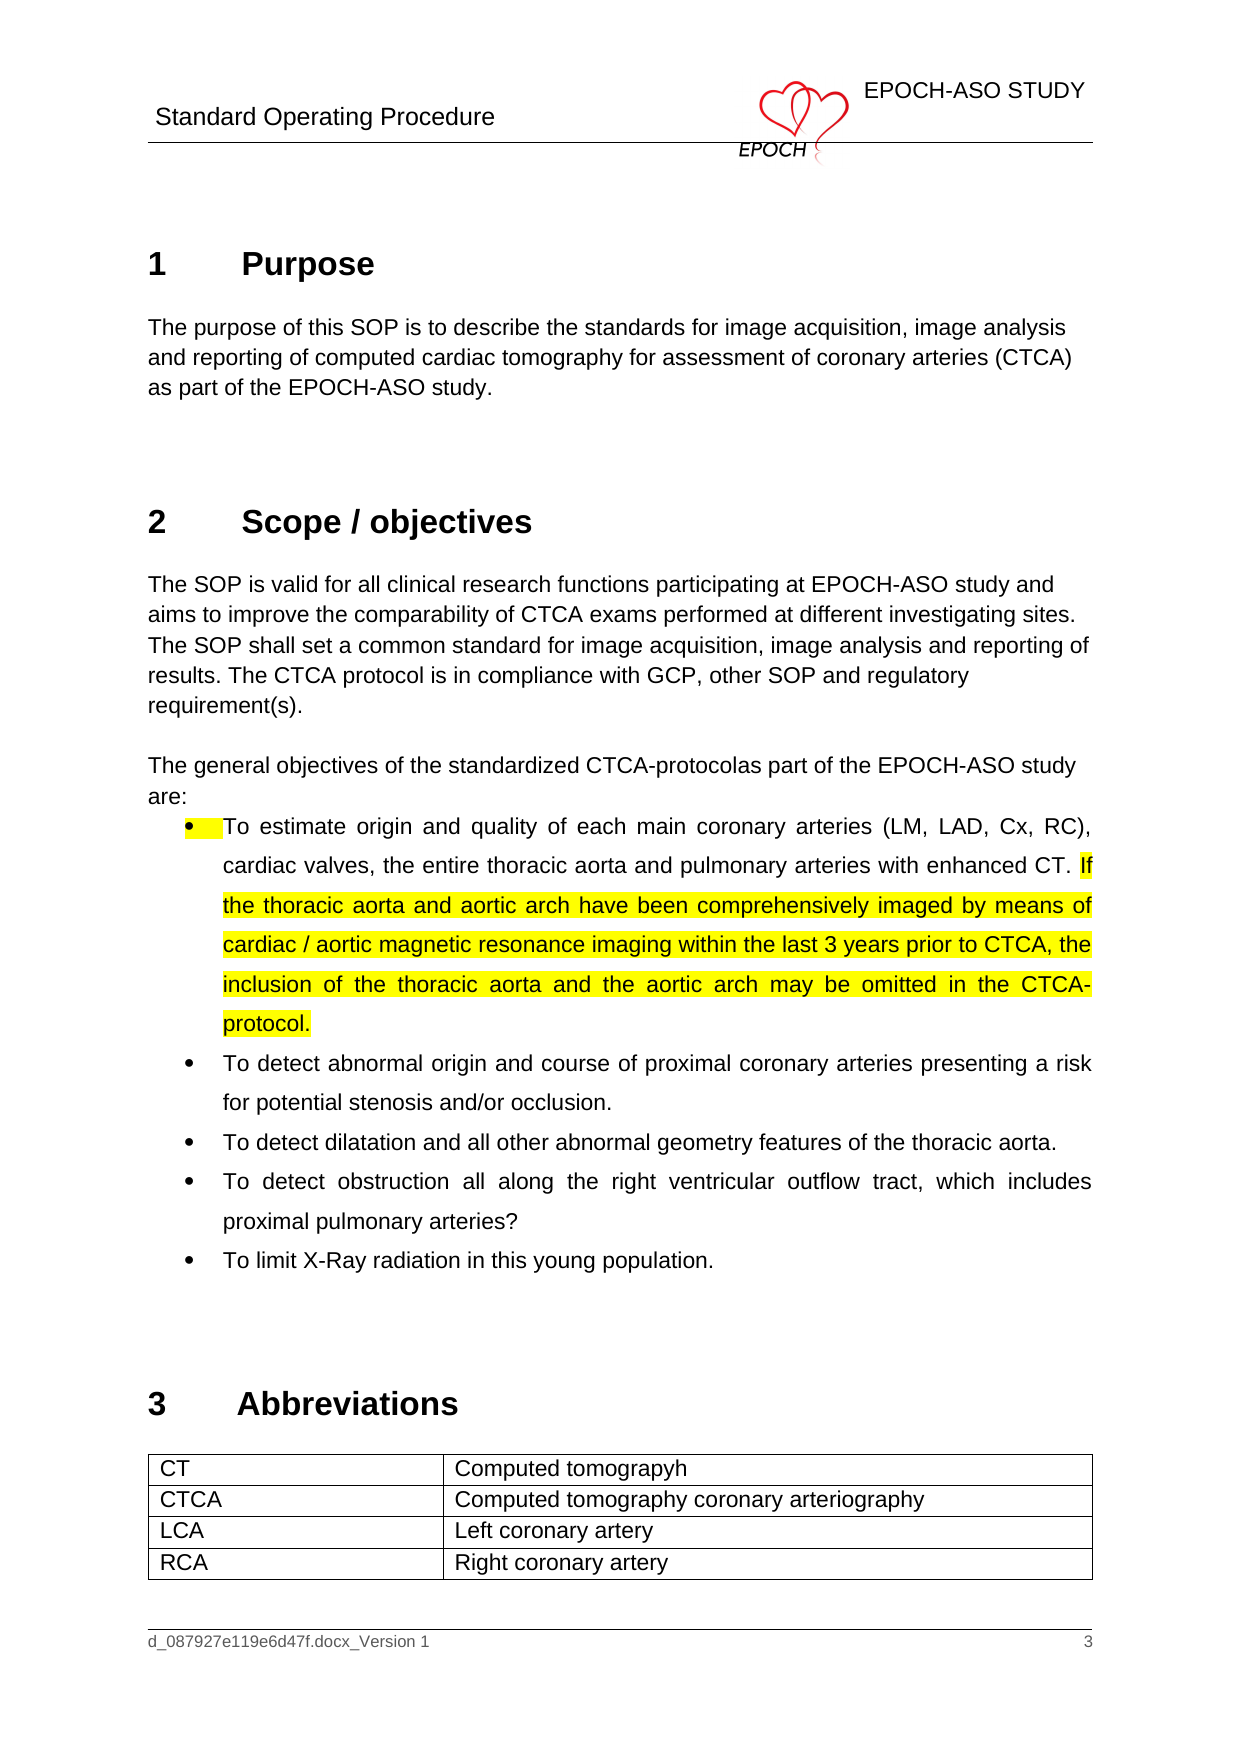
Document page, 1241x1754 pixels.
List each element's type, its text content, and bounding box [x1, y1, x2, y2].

subtitle Scope / objectives [148, 502, 1092, 540]
table_cell Right coronary artery [444, 1549, 1092, 1579]
subtitle Purpose [148, 244, 1092, 283]
text The general objectives of the standardized CTCA-protocolas part of the EPOCH-ASO study are: [148, 752, 1092, 809]
table_header Computed tomograpyh [444, 1455, 1092, 1485]
list To detect obstruction all along the right ventricular outflow tract, which includes proximal pulmonary arteries? [185, 1168, 1092, 1234]
list To detect dilatation and all other abnormal geometry features of the thoracic aorta. [185, 1129, 1092, 1155]
table_cell LCA [149, 1517, 443, 1547]
picture [734, 143, 851, 169]
table_cell RCA [149, 1549, 443, 1579]
text The SOP is valid for all clinical research functions participating at EPOCH-ASO study and aims to improve the comparability of CTCA exams performed at different investigating sites. The SOP shall set a common standard for image acquisition, image analysis and reporting of results. The CTCA protocol is in compliance with GCP, other SOP and regulatory requirement(s). [148, 571, 1092, 718]
table_cell Computed tomography coronary arteriography [444, 1486, 1092, 1516]
table_header CT [149, 1455, 443, 1485]
table_cell CTCA [149, 1486, 443, 1516]
subtitle Abbreviations [148, 1384, 1092, 1423]
list To detect abnormal origin and course of proximal coronary arteries presenting a risk for potential stenosis and/or occlusion. [185, 1050, 1092, 1116]
table_cell Left coronary artery [444, 1517, 1092, 1547]
picture [734, 76, 851, 142]
list To estimate origin and quality of each main coronary arteries (LM, LAD, Cx, RC), cardiac valves, the entire thoracic aorta and pulmonary arteries with enhanced CT. If the thoracic aorta and aortic arch have been comprehensively imaged by means of cardiac / aortic magnetic resonance imaging within the last 3 years prior to CTCA, the inclusion of the thoracic aorta and the aortic arch may be omitted in the CTCA-protocol. [185, 813, 1092, 1037]
text The purpose of this SOP is to describe the standards for image acquisition, image analysis and reporting of computed cardiac tomography for assessment of coronary arteries (CTCA) as part of the EPOCH-ASO study. [148, 313, 1092, 400]
list To limit X-Ray radiation in this young population. [185, 1247, 1092, 1273]
